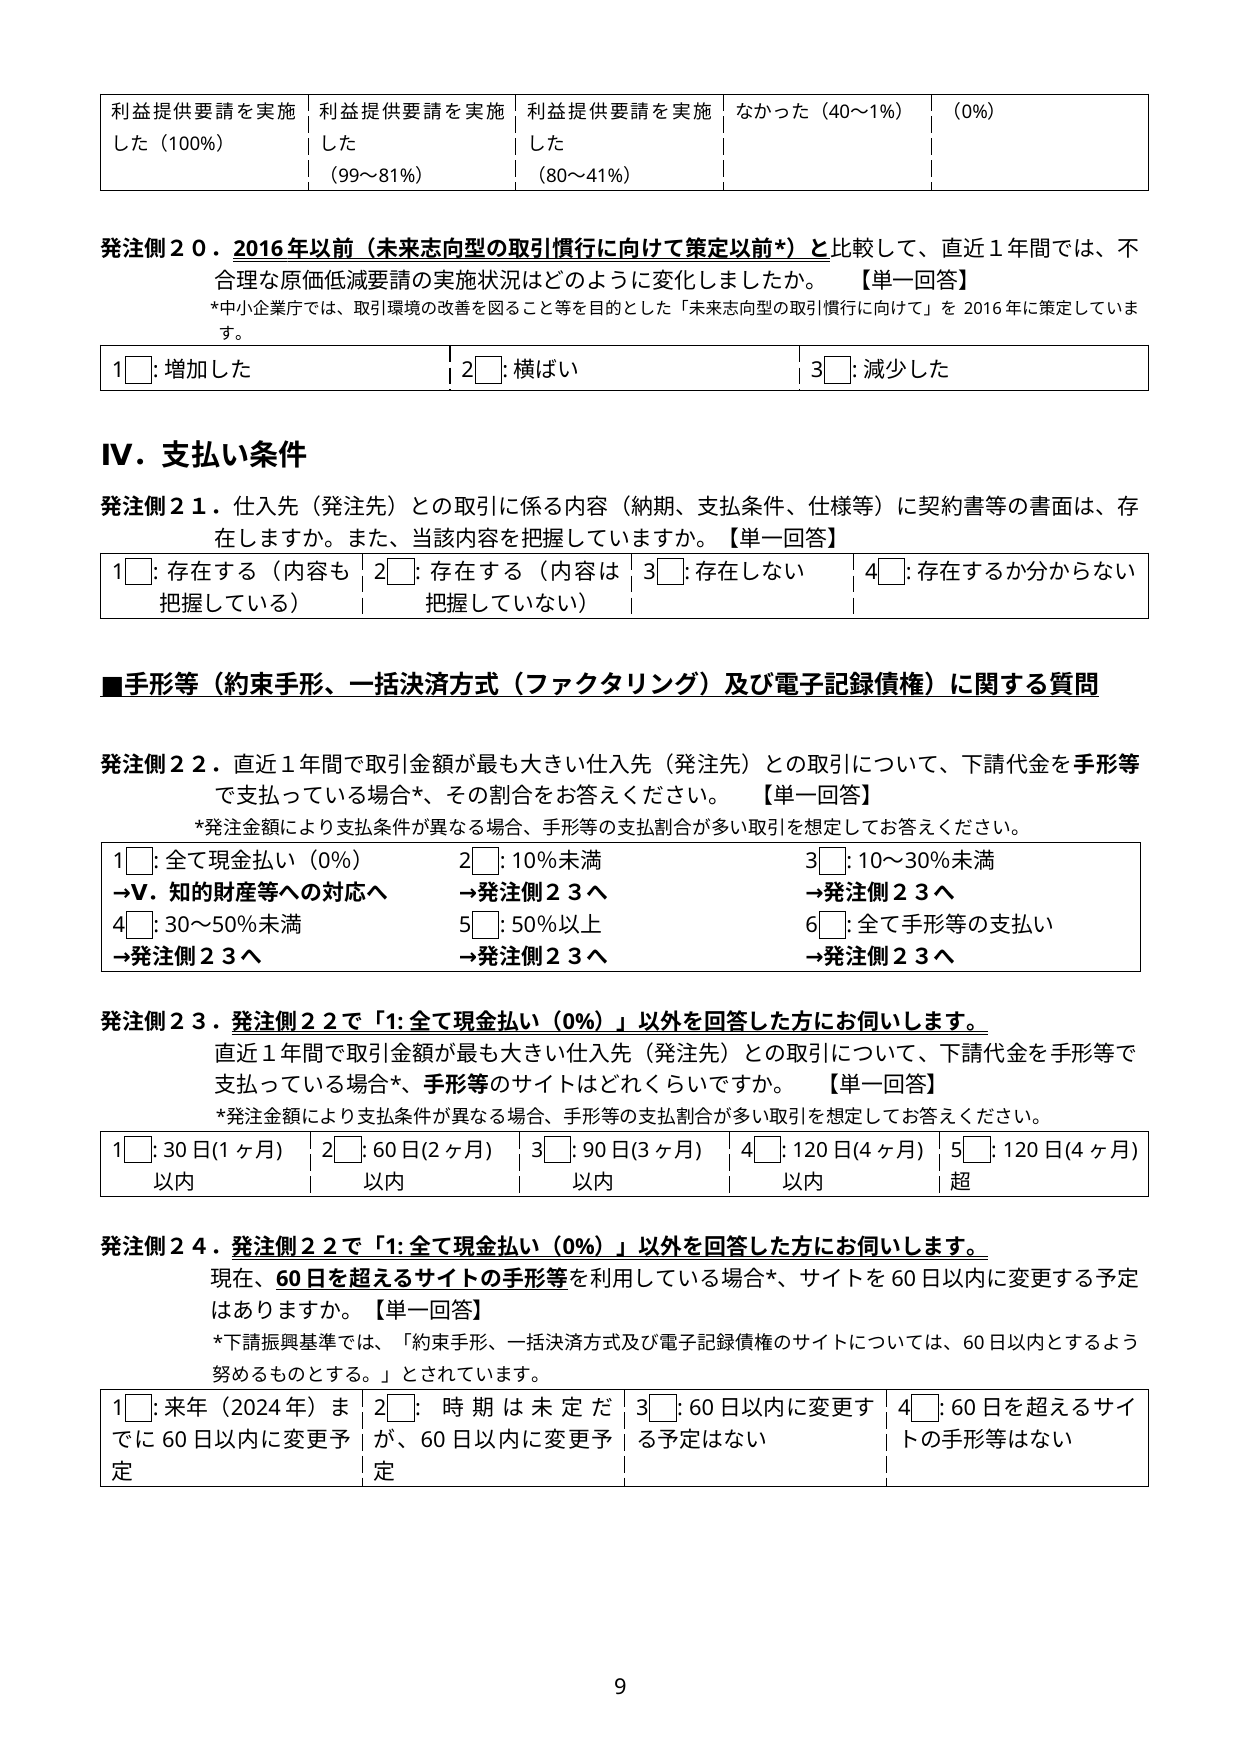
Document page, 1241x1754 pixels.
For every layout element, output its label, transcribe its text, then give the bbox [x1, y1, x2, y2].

table_header 2: 10％未満 →発注側２３へ [448, 843, 794, 907]
table_header 4: 120日(4ヶ月) 以内 [730, 1132, 939, 1196]
table_header 1: 全て現金払い（0％） →Ⅴ．知的財産等への対応へ [102, 843, 447, 907]
table_header 2: 存在する（内容は把握していない） [363, 554, 632, 618]
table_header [931, 95, 1148, 190]
text ■手形等（約束手形、一括決済方式（ファクタリング）及び電子記録債権）に関する質問 [100, 651, 1140, 715]
table_cell 4: 30～50％未満 →発注側２３へ [102, 907, 447, 971]
table_header 1: 来年（2024年）までに60日以内に変更予定 [101, 1390, 362, 1486]
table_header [308, 95, 516, 190]
table_header 1: 存在する（内容も把握している） [101, 554, 362, 618]
table_header 4: 存在するか分からない [854, 554, 1148, 618]
table_header 4: 60日を超えるサイトの手形等はない [887, 1390, 1148, 1486]
table_header 3: 存在しない [632, 554, 853, 618]
table_header 3: 10～30％未満 →発注側２３へ [794, 843, 1140, 907]
table_header 2: 60日(2ヶ月) 以内 [310, 1132, 520, 1196]
table_header 5: 120日(4ヶ月)超 [939, 1132, 1148, 1196]
text 発注側２２．直近１年間で取引金額が最も大きい仕入先（発注先）との取引について、下請代金を手形等で支払っている場合*、その割合をお答えください。 【単一回答】 [100, 747, 1140, 810]
text *発注金額により支払条件が異なる場合、手形等の支払割合が多い取引を想定してお答えください。 [100, 1099, 1140, 1131]
text *下請振興基準では、「約束手形、一括決済方式及び電子記録債権のサイトについては、60日以内とするよう努めるものとする。」とされています。 [213, 1325, 1140, 1389]
table_header 3: 60日以内に変更する予定はない [625, 1390, 887, 1486]
text 発注側２３．発注側２２で「1: 全て現金払い（0%）」以外を回答した方にお伺いします。 直近１年間で取引金額が最も大きい仕入先（発注先）との取引について、下請代金を手形等で支払っている場合*、手形等のサイトはどれくらいですか。 【単一回答】 [100, 1004, 1140, 1099]
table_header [101, 95, 308, 190]
text *中小企業庁では、取引環境の改善を図ること等を目的とした「未来志向型の取引慣行に向けて」を2016年に策定しています。 [210, 294, 1140, 344]
table_header 2: 横ばい [450, 346, 799, 390]
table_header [724, 95, 931, 190]
table_cell 6: 全て手形等の支払い →発注側２３へ [794, 907, 1140, 971]
text 発注側２４．発注側２２で「1: 全て現金払い（0%）」以外を回答した方にお伺いします。 現在、60日を超えるサイトの手形等を利用している場合*、サイトを60日以内に変更する予定はありますか。【単一回答】 [100, 1229, 1140, 1325]
table_header 3: 90日(3ヶ月) 以内 [520, 1132, 729, 1196]
table_header 2: 時期は未定だが、60日以内に変更予定 [363, 1390, 624, 1486]
table_header 3: 減少した [799, 346, 1148, 390]
table_cell 5: 50％以上 →発注側２３へ [448, 907, 794, 971]
table_header 1: 30日(1ヶ月) 以内 [101, 1132, 310, 1196]
text 発注側２０．2016年以前（未来志向型の取引慣行に向けて策定以前*）と比較して、直近１年間では、不合理な原価低減要請の実施状況はどのように変化しましたか。 【単一回答】 [100, 231, 1140, 294]
table_header 1: 増加した [101, 346, 450, 390]
text 発注側２１．仕入先（発注先）との取引に係る内容（納期、支払条件、仕様等）に契約書等の書面は、存在しますか。また、当該内容を把握していますか。【単一回答】 [100, 489, 1140, 553]
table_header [516, 95, 723, 190]
text *発注金額により支払条件が異なる場合、手形等の支払割合が多い取引を想定してお答えください。 [100, 810, 1140, 842]
text Ⅳ．支払い条件 [100, 431, 1140, 473]
